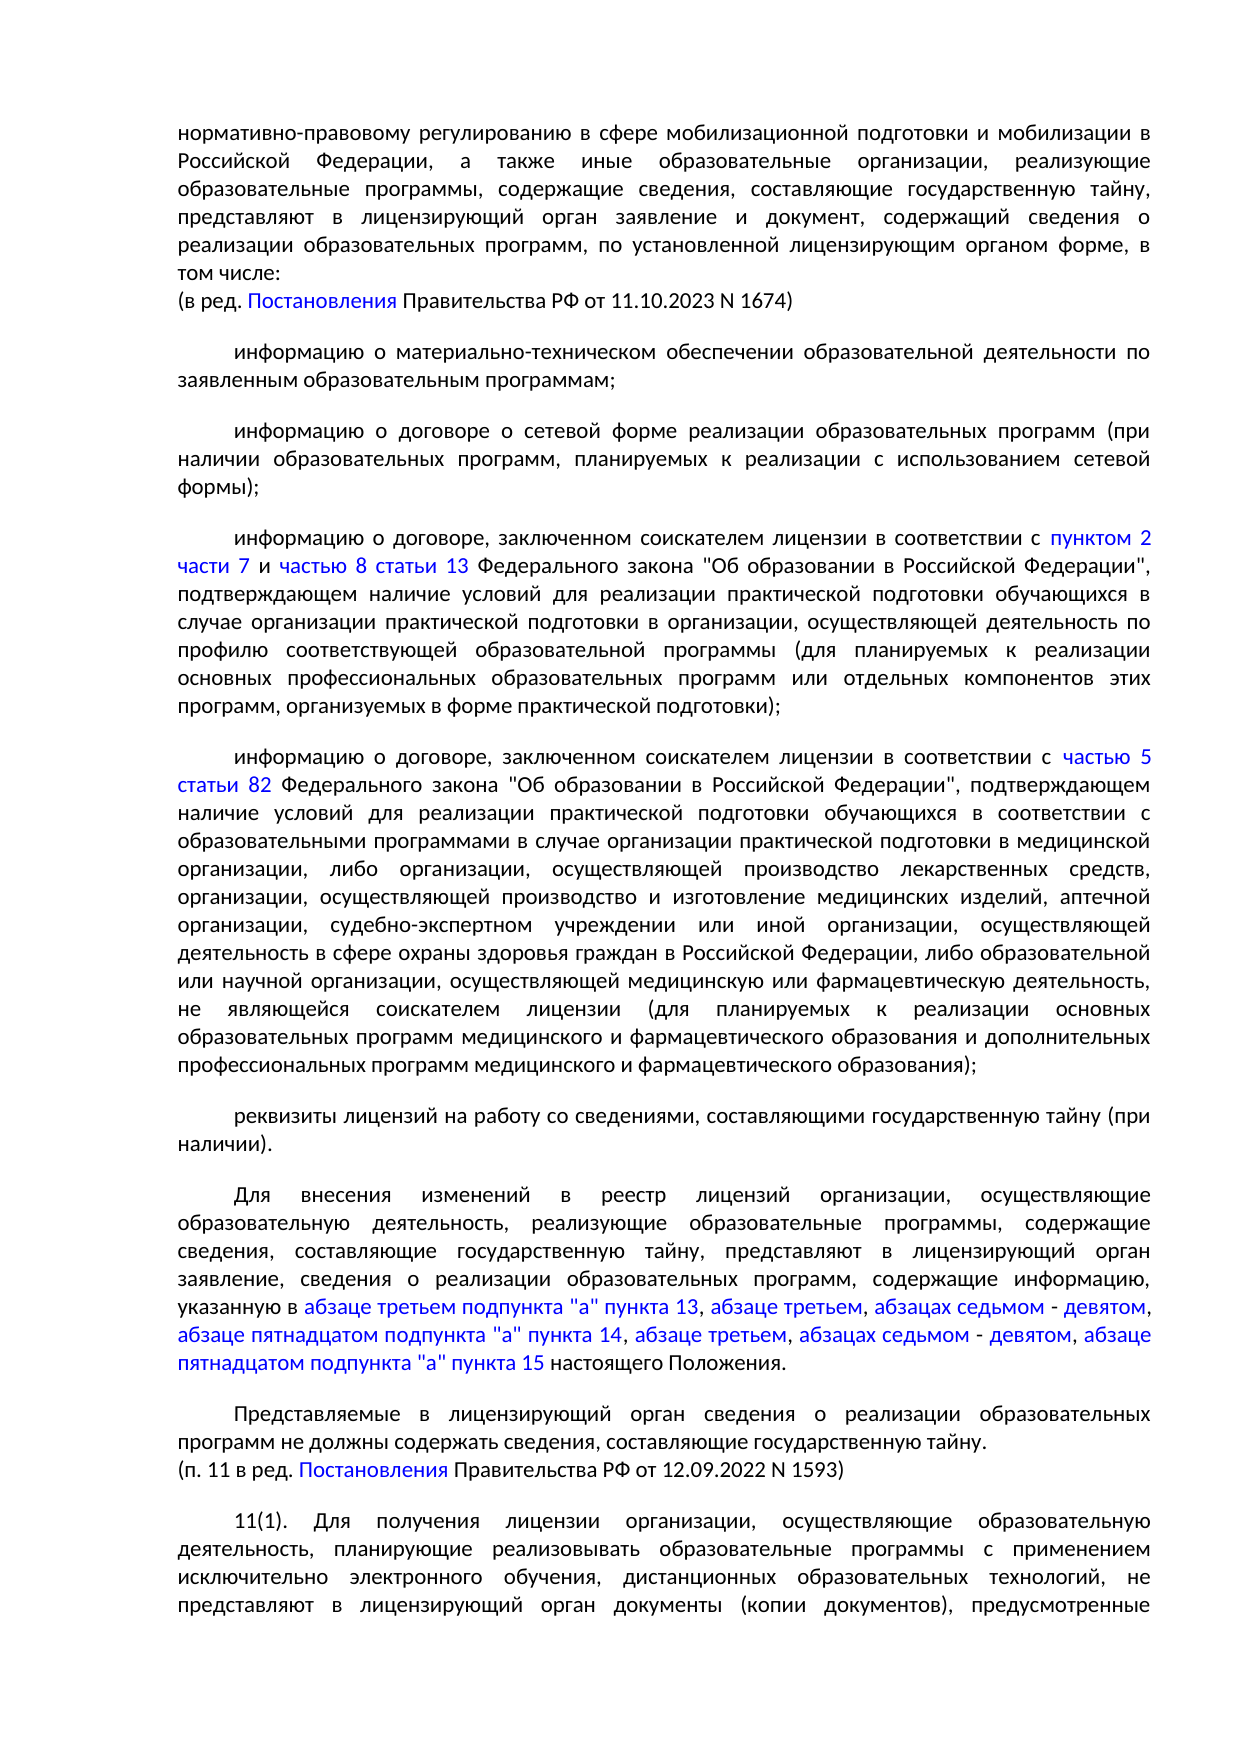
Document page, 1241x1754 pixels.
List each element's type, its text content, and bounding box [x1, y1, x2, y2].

text информацию о материально-техническом обеспечении образовательной деятельности по заявленным образовательным программам; [177, 337, 1152, 393]
text реквизиты лицензий на работу со сведениями, составляющими государственную тайну (при наличии). [177, 1101, 1152, 1157]
text Представляемые в лицензирующий орган сведения о реализации образовательных программ не должны содержать сведения, составляющие государственную тайну. [177, 1399, 1152, 1455]
text информацию о договоре о сетевой форме реализации образовательных программ (при наличии образовательных программ, планируемых к реализации с использованием сетевой формы); [177, 416, 1152, 500]
text (в ред. Постановления Правительства РФ от 11.10.2023 N 1674) [177, 286, 1152, 314]
text информацию о договоре, заключенном соискателем лицензии в соответствии с частью 5 статьи 82 Федерального закона "Об образовании в Российской Федерации", подтверждающем наличие условий для реализации практической подготовки обучающихся в соответствии с образовательными программами в случае организации практической подготовки в медицинской организации, либо организации, осуществляющей производство лекарственных средств, организации, осуществляющей производство и изготовление медицинских изделий, аптечной организации, судебно-экспертном учреждении или иной организации, осуществляющей деятельность в сфере охраны здоровья граждан в Российской Федерации, либо образовательной или научной организации, осуществляющей медицинскую или фармацевтическую деятельность, не являющейся соискателем лицензии (для планируемых к реализации основных образовательных программ медицинского и фармацевтического образования и дополнительных профессиональных программ медицинского и фармацевтического образования); [177, 742, 1152, 1078]
text Для внесения изменений в реестр лицензий организации, осуществляющие образовательную деятельность, реализующие образовательные программы, содержащие сведения, составляющие государственную тайну, представляют в лицензирующий орган заявление, сведения о реализации образовательных программ, содержащие информацию, указанную в абзаце третьем подпункта "а" пункта 13, абзаце третьем, абзацах седьмом - девятом, абзаце пятнадцатом подпункта "а" пункта 14, абзаце третьем, абзацах седьмом - девятом, абзаце пятнадцатом подпункта "а" пункта 15 настоящего Положения. [177, 1180, 1152, 1376]
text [177, 1506, 1152, 1618]
text информацию о договоре, заключенном соискателем лицензии в соответствии с пунктом 2 части 7 и частью 8 статьи 13 Федерального закона "Об образовании в Российской Федерации", подтверждающем наличие условий для реализации практической подготовки обучающихся в случае организации практической подготовки в организации, осуществляющей деятельность по профилю соответствующей образовательной программы (для планируемых к реализации основных профессиональных образовательных программ или отдельных компонентов этих программ, организуемых в форме практической подготовки); [177, 523, 1152, 719]
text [177, 118, 1152, 286]
text (п. 11 в ред. Постановления Правительства РФ от 12.09.2022 N 1593) [177, 1455, 1152, 1483]
